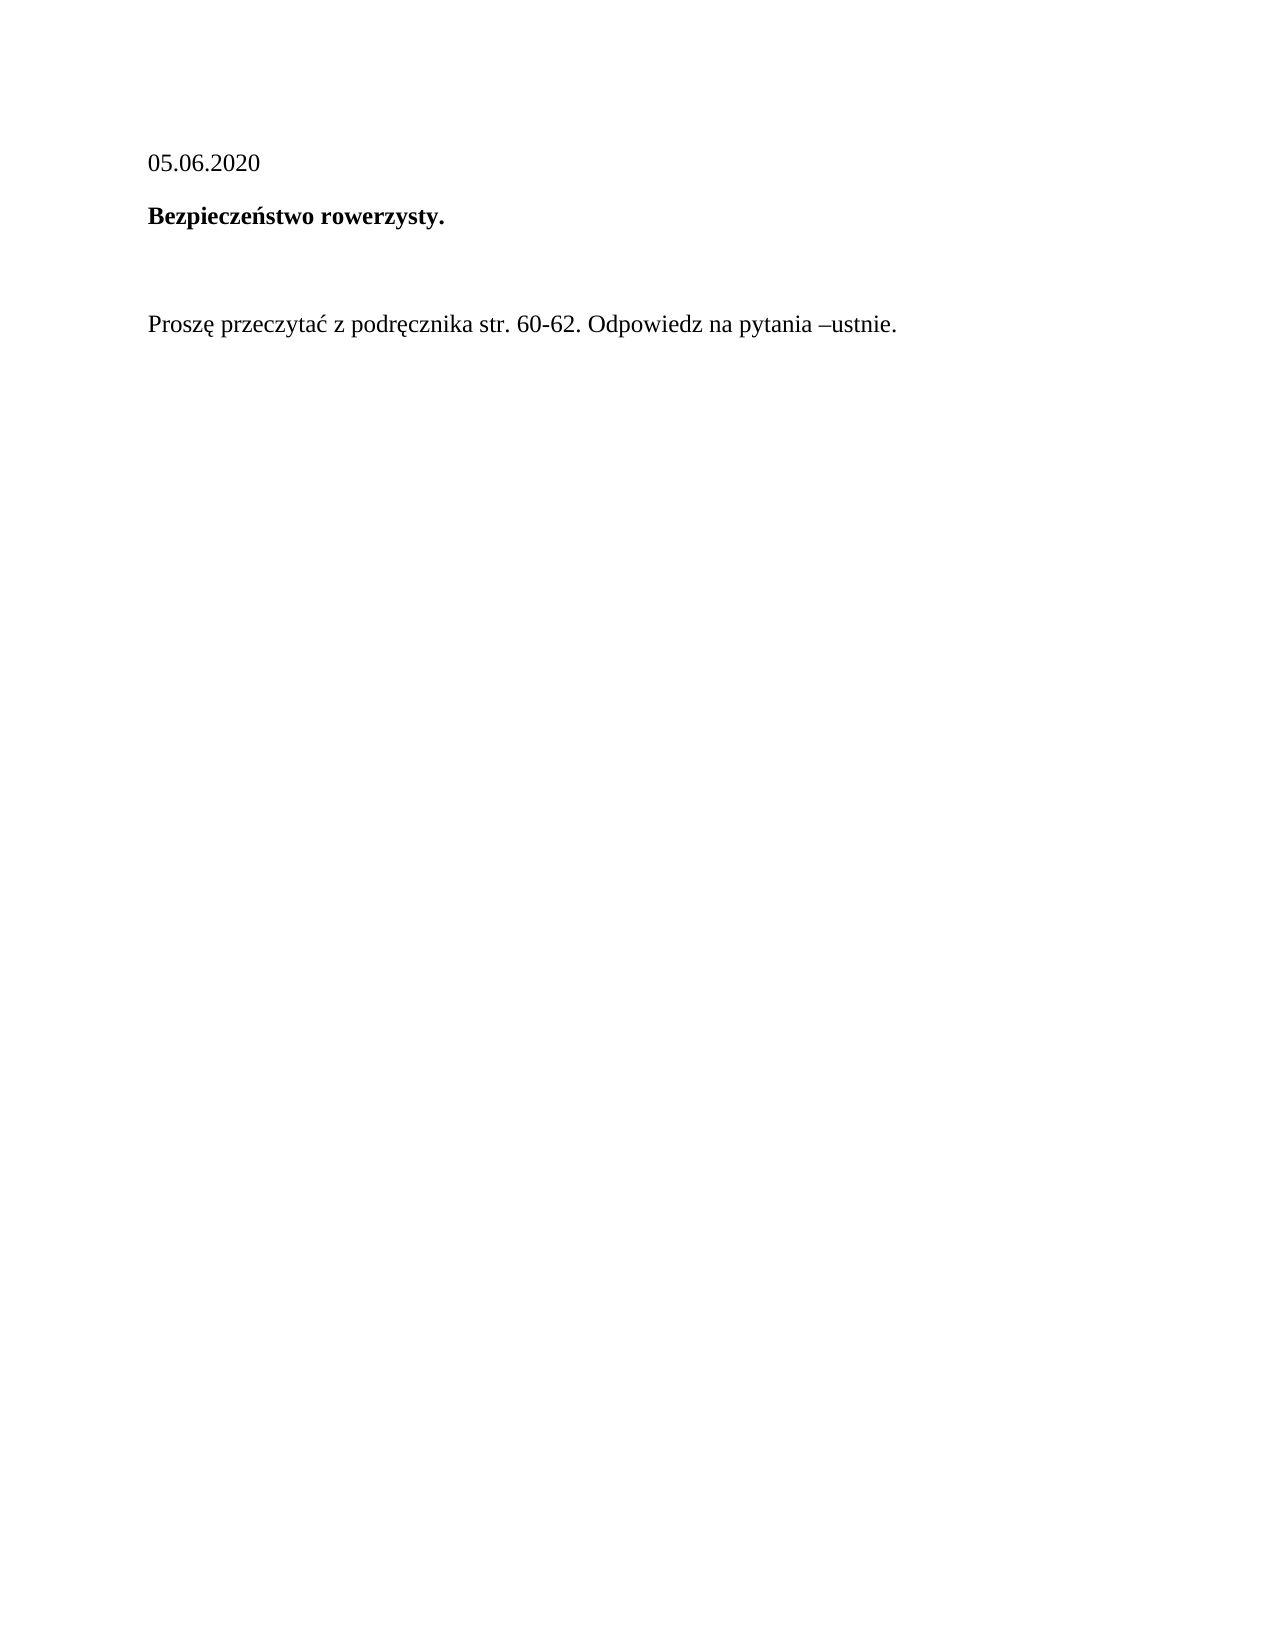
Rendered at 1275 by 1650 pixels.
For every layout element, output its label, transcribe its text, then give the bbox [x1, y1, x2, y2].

text Proszę przeczytać z podręcznika str. 60-62. Odpowiedz na pytania –ustnie. [148, 309, 1127, 338]
text 05.06.2020 [148, 148, 1127, 176]
text Bezpieczeństwo rowerzysty. [148, 201, 1127, 230]
